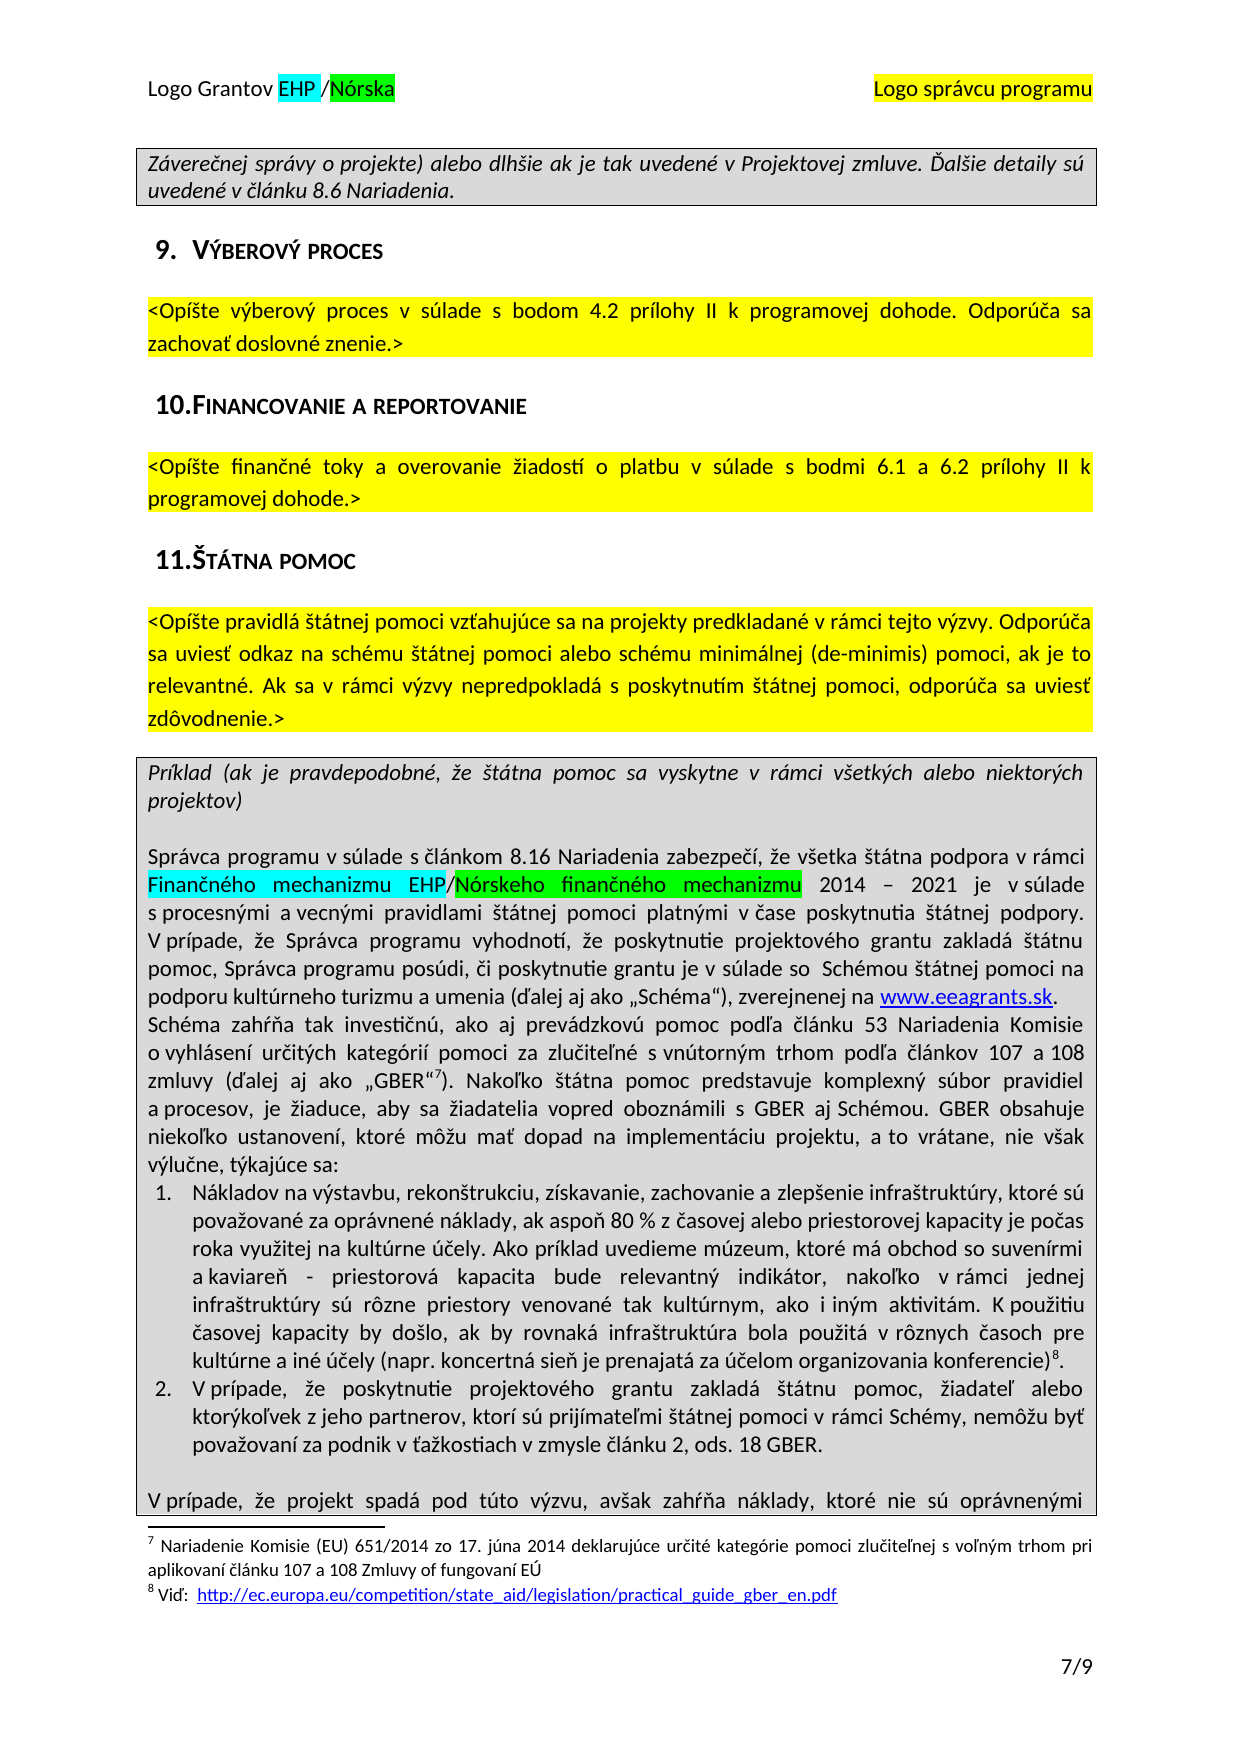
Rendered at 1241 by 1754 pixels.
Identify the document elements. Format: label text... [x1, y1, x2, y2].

text <Opíšte výberový proces v súlade s bodom 4.2 prílohy II k programovej dohode. Odporúča sa zachovať doslovné znenie.> [148, 297, 1093, 357]
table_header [137, 758, 1096, 1514]
text <Opíšte pravidlá štátnej pomoci vzťahujúce sa na projekty predkladané v rámci tejto výzvy. Odporúča sa uviesť odkaz na schému štátnej pomoci alebo schému minimálnej (de-minimis) pomoci, ak je to relevantné. Ak sa v rámci výzvy nepredpokladá s poskytnutím štátnej pomoci, odporúča sa uviesť zdôvodnenie.> [148, 607, 1093, 732]
subtitle Štátna pomoc [154, 541, 1093, 577]
subtitle Financovanie a reportovanie [154, 386, 1093, 422]
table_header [137, 149, 1096, 205]
subtitle Výberový proces [154, 231, 1093, 266]
text <Opíšte finančné toky a overovanie žiadostí o platbu v súlade s bodmi 6.1 a 6.2 prílohy II k programovej dohode.> [148, 452, 1093, 512]
